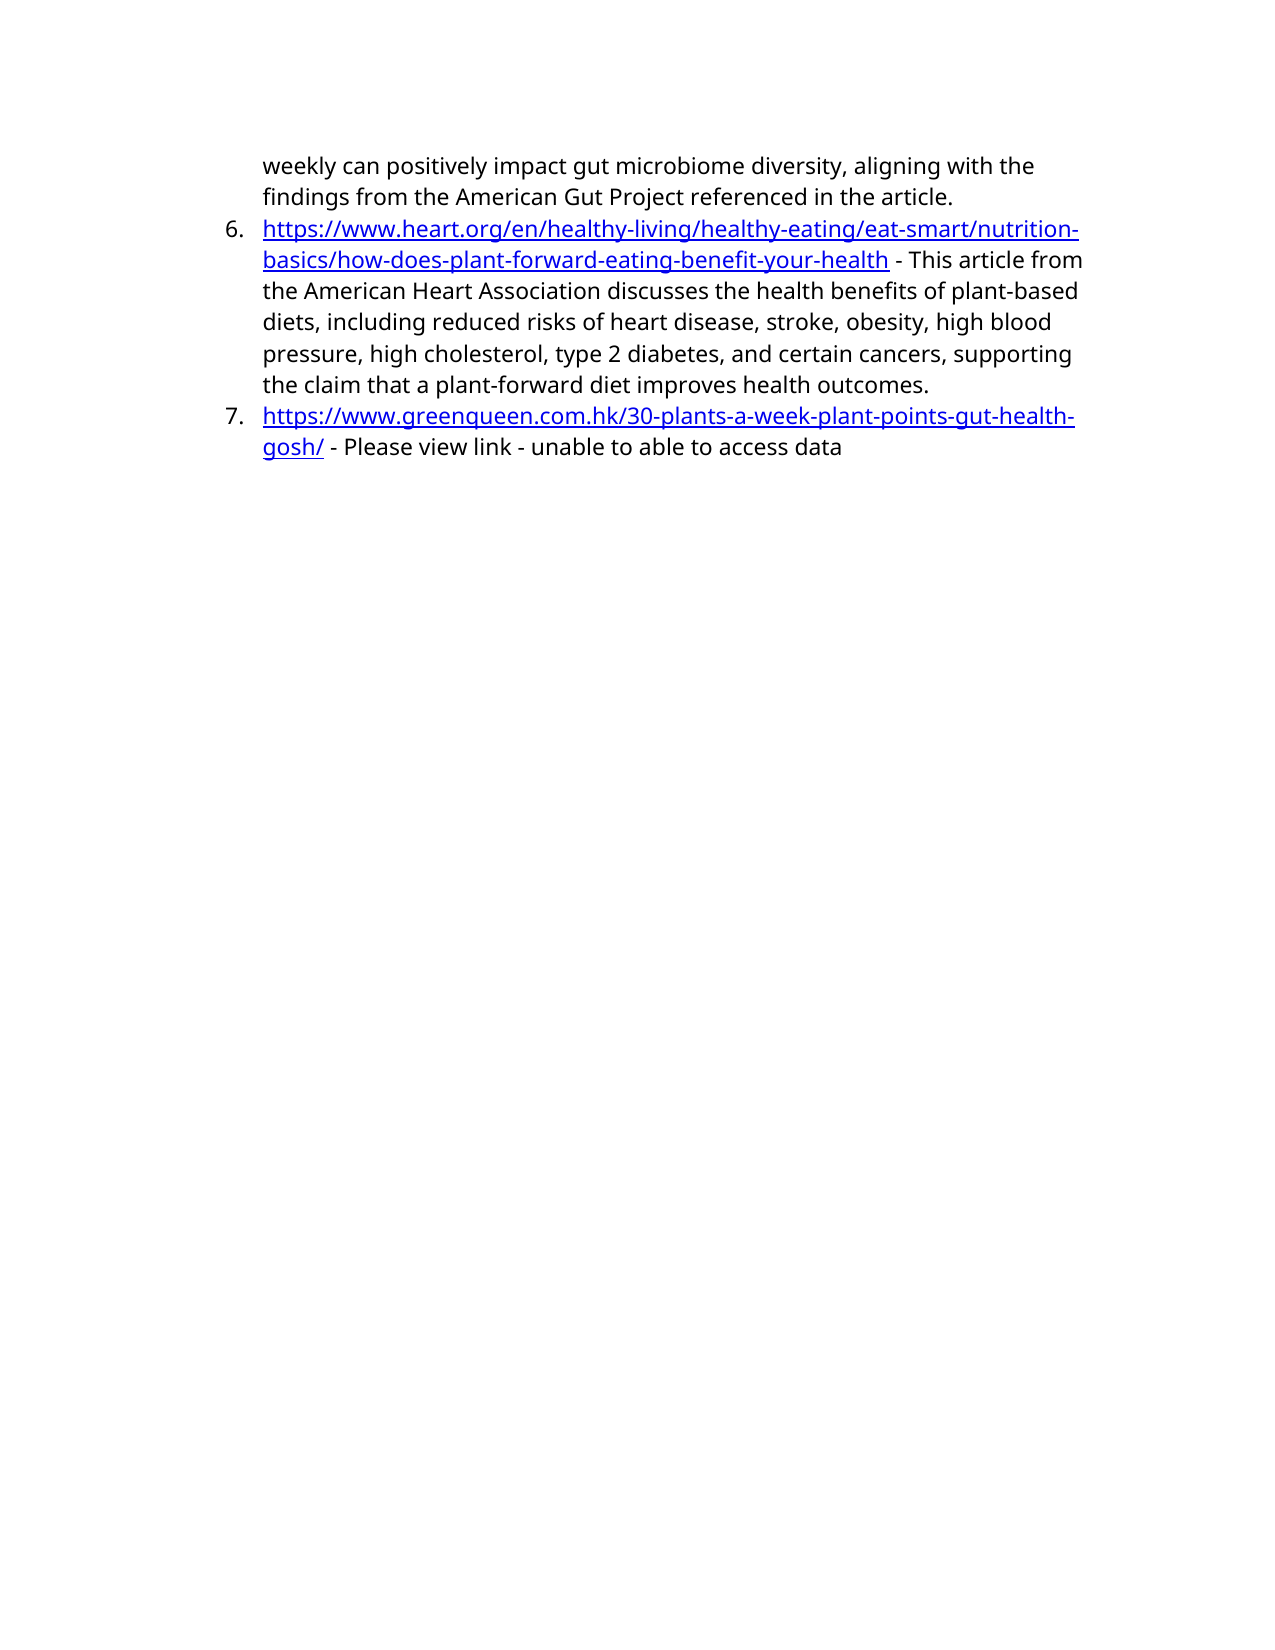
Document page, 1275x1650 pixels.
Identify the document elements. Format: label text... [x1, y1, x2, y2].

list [225, 150, 1087, 212]
list https://www.greenqueen.com.hk/30-plants-a-week-plant-points-gut-health-gosh/ - Please view link - unable to able to access data [225, 400, 1087, 462]
list https://www.heart.org/en/healthy-living/healthy-eating/eat-smart/nutrition-basics/how-does-plant-forward-eating-benefit-your-health - This article from the American Heart Association discusses the health benefits of plant-based diets, including reduced risks of heart disease, stroke, obesity, high blood pressure, high cholesterol, type 2 diabetes, and certain cancers, supporting the claim that a plant-forward diet improves health outcomes. [225, 212, 1087, 400]
